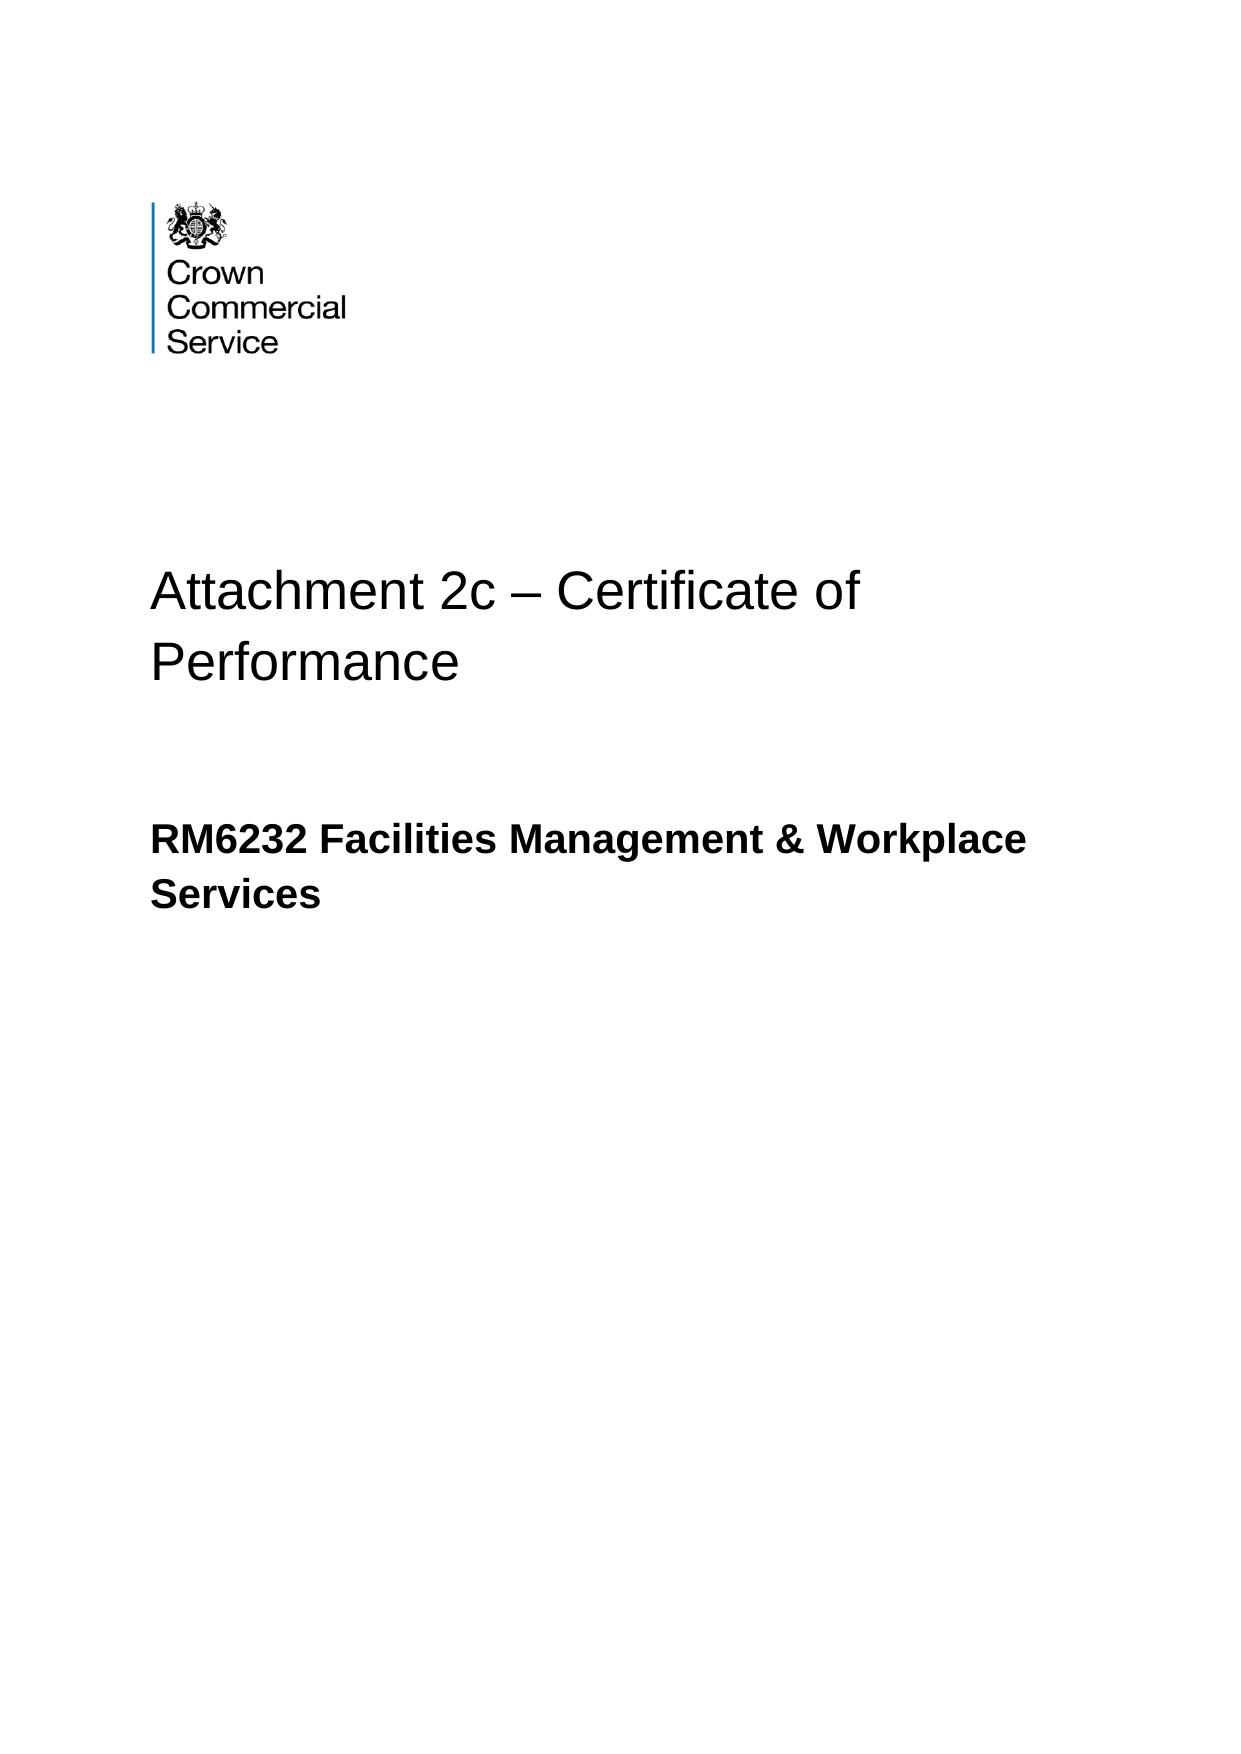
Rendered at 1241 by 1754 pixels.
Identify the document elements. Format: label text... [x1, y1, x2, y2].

text Attachment 2c – Certificate of Performance [150, 558, 1090, 692]
text RM6232 Facilities Management & Workplace Services [150, 815, 1090, 918]
picture [151, 201, 346, 354]
